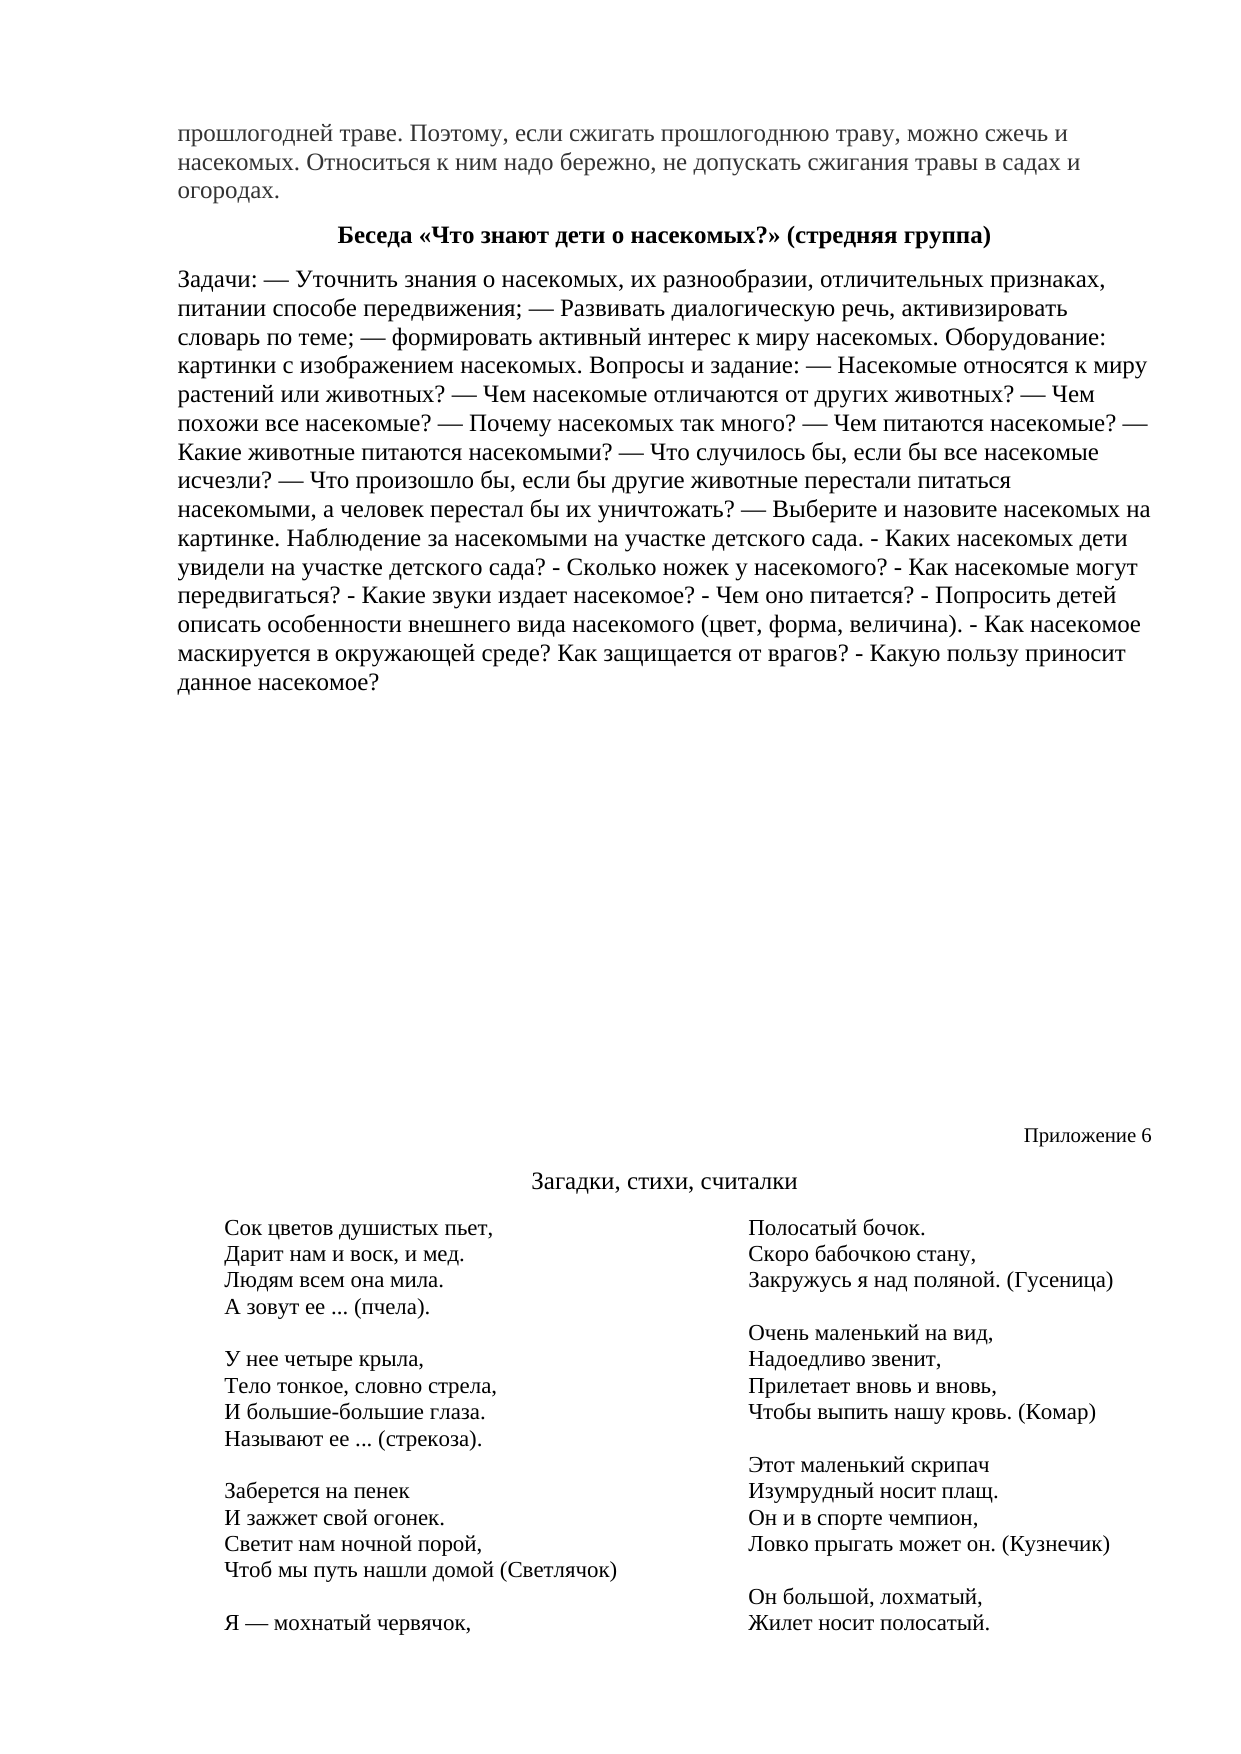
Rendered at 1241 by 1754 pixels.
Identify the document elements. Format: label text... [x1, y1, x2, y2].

text Скоро бабочкою стану, [701, 1240, 1152, 1266]
text Он большой, лохматый, [701, 1583, 1152, 1609]
text Чтобы выпить нашу кровь. (Комар) [701, 1398, 1152, 1424]
text Загадки, стихи, считалки [177, 1166, 1152, 1195]
text Дарит нам и воск, и мед. [177, 1240, 627, 1266]
text Полосатый бочок. [701, 1214, 1152, 1240]
text Жилет носит полосатый. [701, 1609, 1152, 1635]
text У нее четыре крыла, [177, 1346, 627, 1372]
text Тело тонкое, словно стрела, [177, 1372, 627, 1398]
text Прилетает вновь и вновь, [701, 1372, 1152, 1398]
text Изумрудный носит плащ. [701, 1477, 1152, 1504]
text Светит нам ночной порой, [177, 1530, 627, 1556]
text Очень маленький на вид, [701, 1319, 1152, 1346]
text Задачи: — Уточнить знания о насекомых, их разнообразии, отличительных признаках, питании способе передвижения; — Развивать диалогическую речь, активизировать словарь по теме; — формировать активный интерес к миру насекомых. Оборудование: картинки с изображением насекомых. Вопросы и задание: — Насекомые относятся к миру растений или животных? — Чем насекомые отличаются от других животных? — Чем похожи все насекомые? — Почему насекомых так много? — Чем питаются насекомые? — Какие животные питаются насекомыми? — Что случилось бы, если бы все насекомые исчезли? — Что произошло бы, если бы другие животные перестали питаться насекомыми, а человек перестал бы их уничтожать? — Выберите и назовите насекомых на картинке. Наблюдение за насекомыми на участке детского сада. - Каких насекомых дети увидели на участке детского сада? - Сколько ножек у насекомого? - Как насекомые могут передвигаться? - Какие звуки издает насекомое? - Чем оно питается? - Попросить детей описать особенности внешнего вида насекомого (цвет, форма, величина). - Как насекомое маскируется в окружающей среде? Как защищается от врагов? - Какую пользу приносит данное насекомое? [177, 264, 1152, 696]
text Закружусь я над поляной. (Гусеница) [701, 1266, 1152, 1293]
text Этот маленький скрипач [701, 1451, 1152, 1477]
text А зовут ее ... (пчела). [177, 1293, 627, 1319]
text Называют ее ... (стрекоза). [177, 1424, 627, 1451]
text Надоедливо звенит, [701, 1346, 1152, 1372]
text Ловко прыгать может он. (Кузнечик) [701, 1530, 1152, 1556]
text Людям всем она мила. [177, 1266, 627, 1293]
text И зажжет свой огонек. [177, 1504, 627, 1530]
text Беседа «Что знают дети о насекомых?» (стредняя группа) [177, 220, 1152, 249]
text Приложение 6 [177, 1123, 1152, 1147]
text Я — мохнатый червячок, [177, 1609, 627, 1635]
text Чтоб мы путь нашли домой (Светлячок) [177, 1556, 627, 1583]
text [177, 118, 1152, 204]
text Заберется на пенек [177, 1477, 627, 1504]
text И большие-большие глаза. [177, 1398, 627, 1424]
text Сок цветов душистых пьет, [177, 1214, 627, 1240]
text Он и в спорте чемпион, [701, 1504, 1152, 1530]
